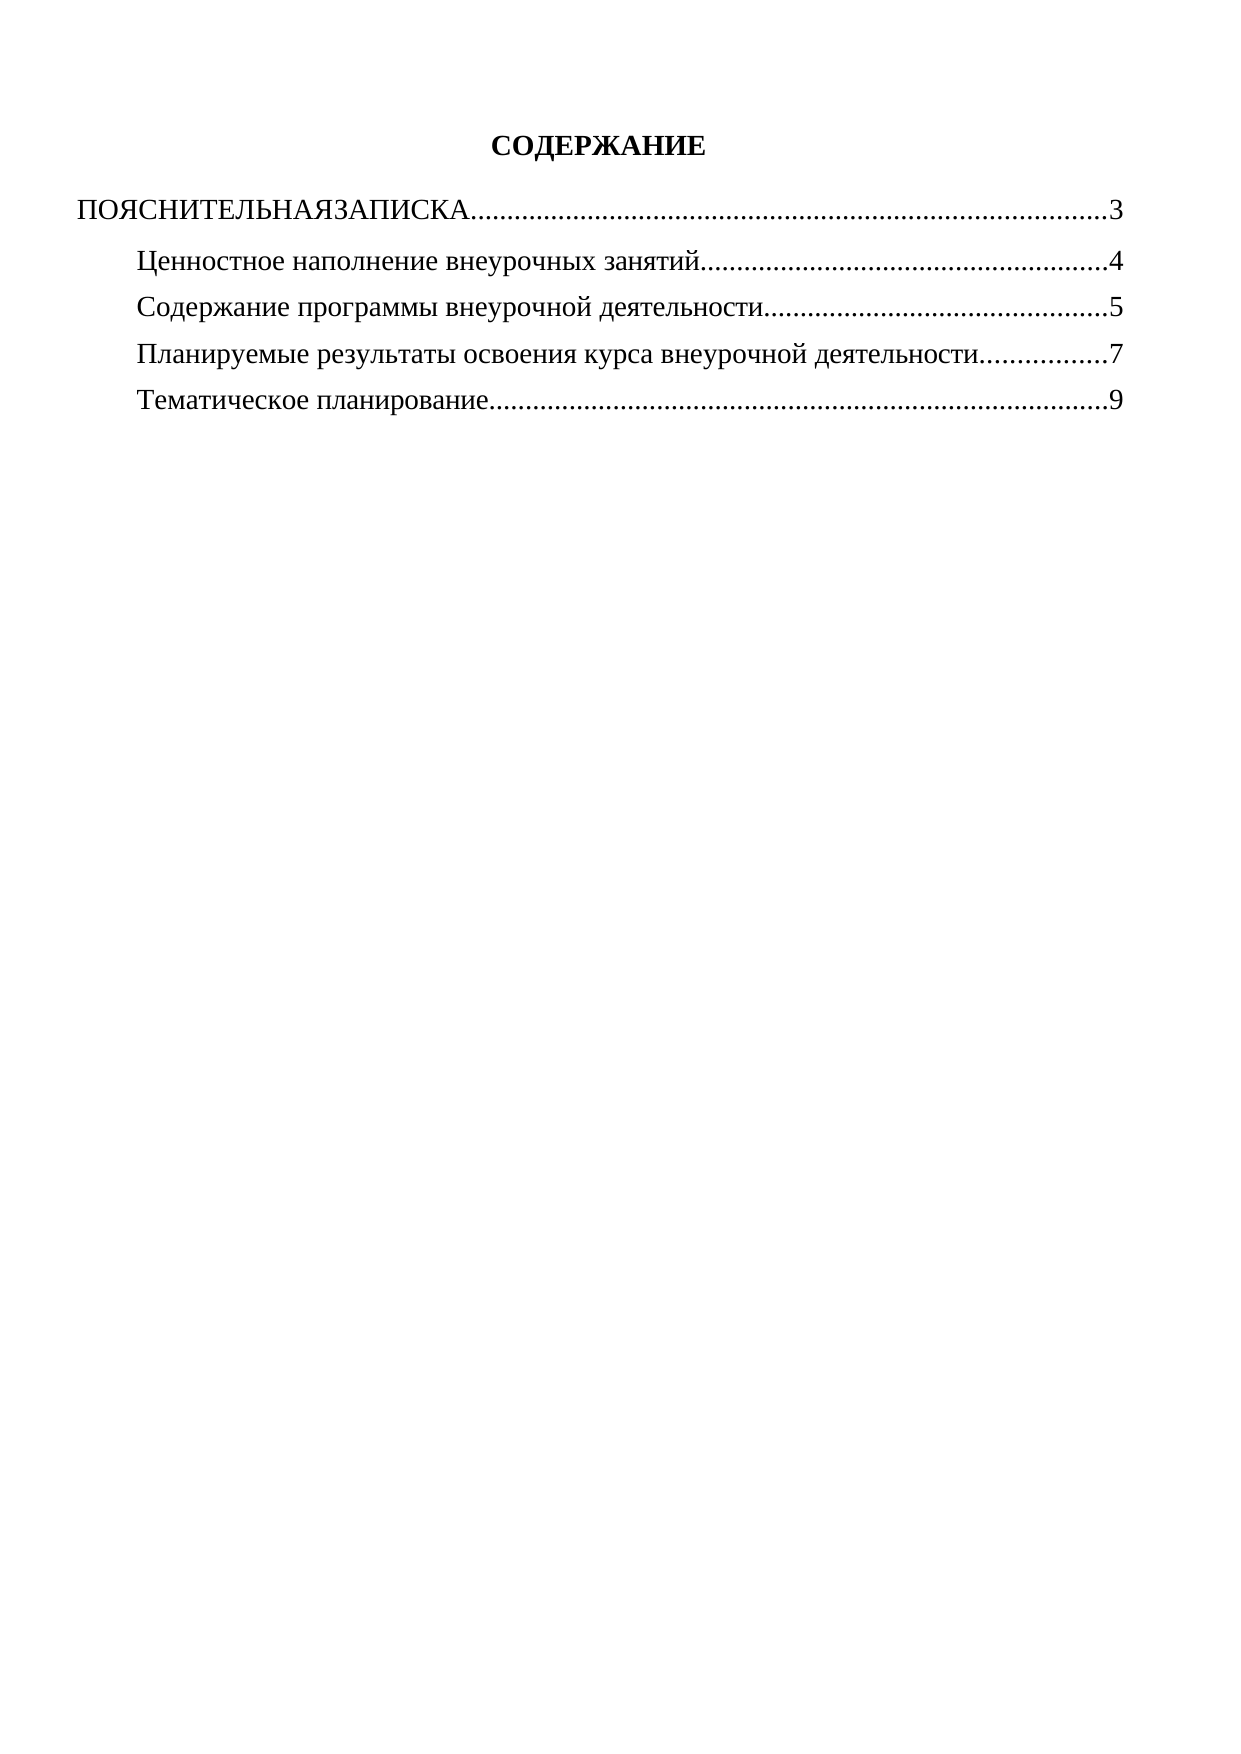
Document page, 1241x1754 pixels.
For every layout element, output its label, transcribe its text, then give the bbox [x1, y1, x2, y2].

text СОДЕРЖАНИЕ [77, 128, 1120, 161]
